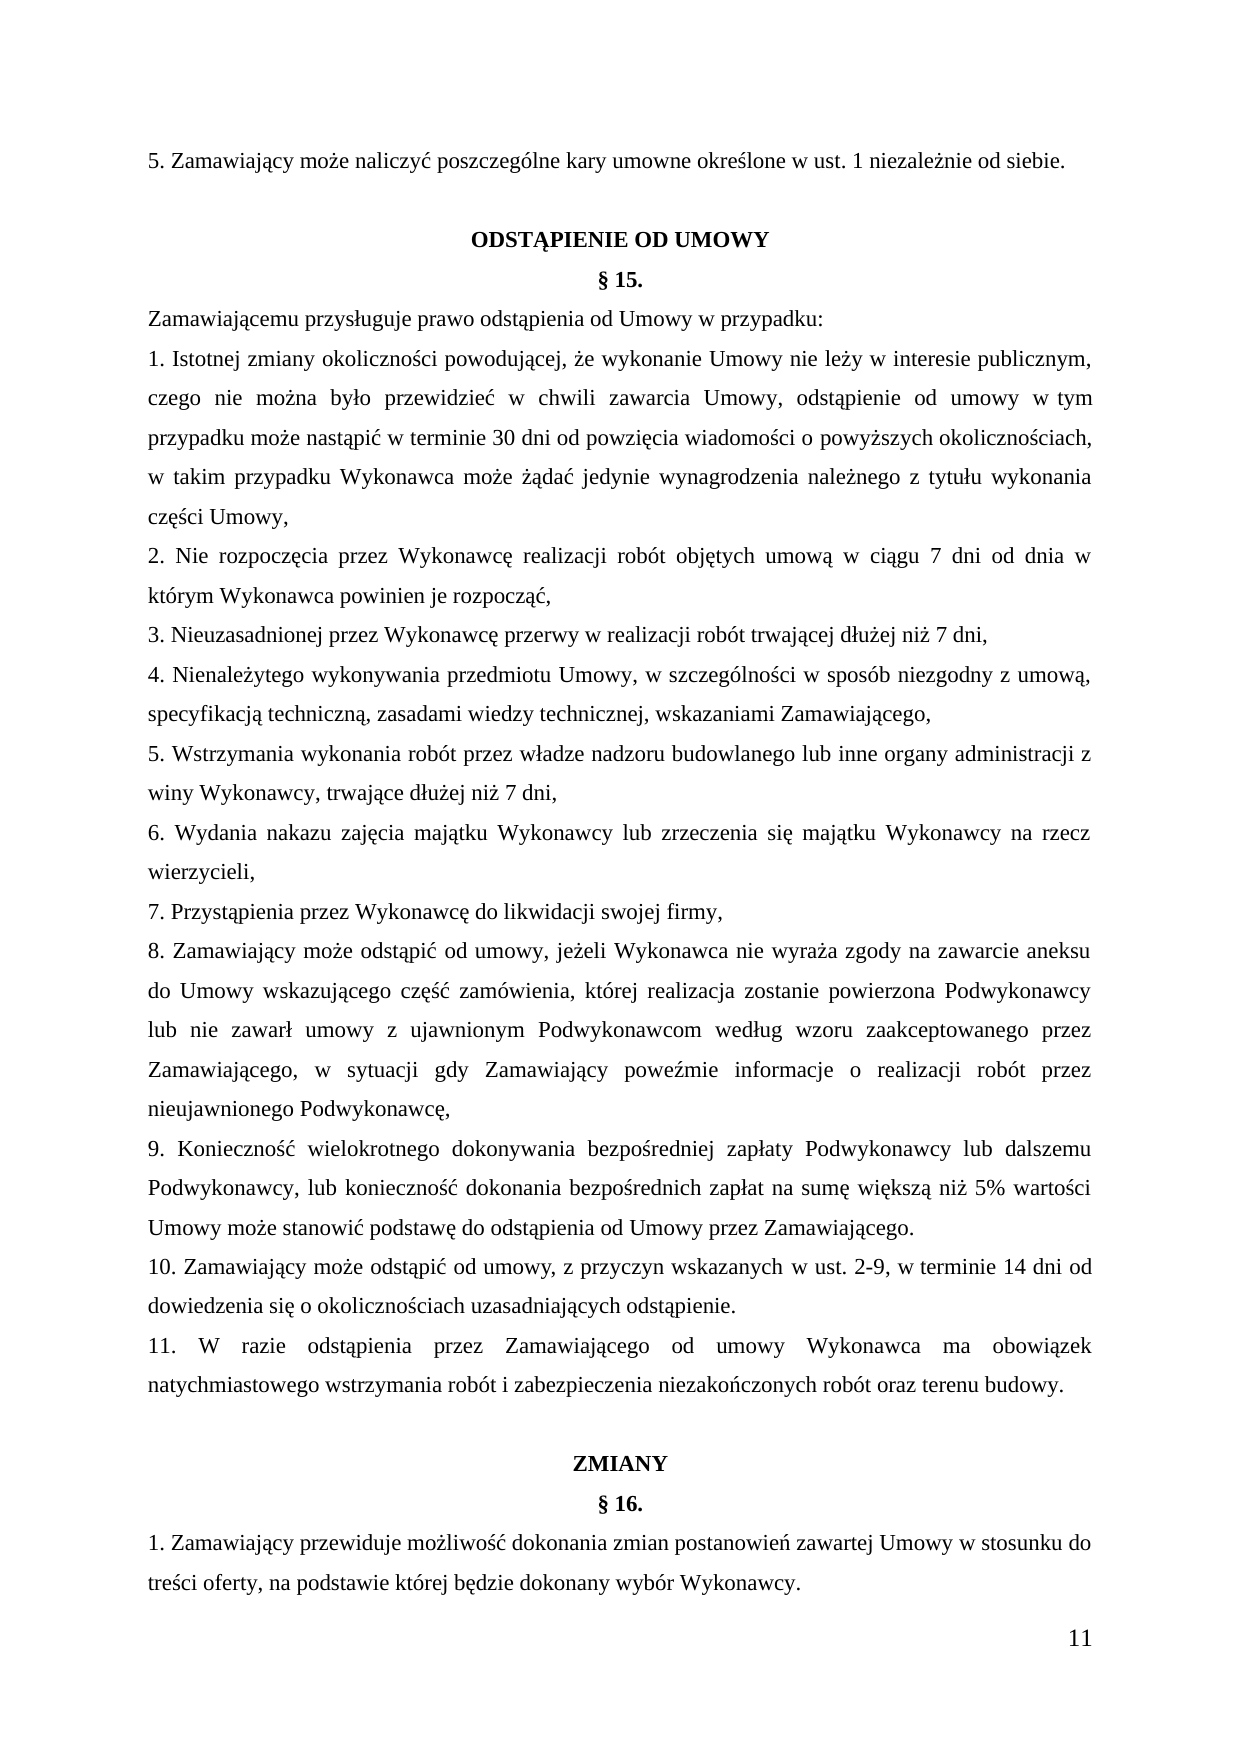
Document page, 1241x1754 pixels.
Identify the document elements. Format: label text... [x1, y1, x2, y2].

text § 16. [148, 1490, 1093, 1516]
text 4. Nienależytego wykonywania przedmiotu Umowy, w szczególności w sposób niezgodny z umową, specyfikacją techniczną, zasadami wiedzy technicznej, wskazaniami Zamawiającego, [148, 661, 1093, 727]
text 7. Przystąpienia przez Wykonawcę do likwidacji swojej firmy, [148, 898, 1093, 924]
text ODSTĄPIENIE OD UMOWY [148, 227, 1093, 253]
text 6. Wydania nakazu zajęcia majątku Wykonawcy lub zrzeczenia się majątku Wykonawcy na rzecz wierzycieli, [148, 819, 1093, 884]
text 5. Wstrzymania wykonania robót przez władze nadzoru budowlanego lub inne organy administracji z winy Wykonawcy, trwające dłużej niż 7 dni, [148, 740, 1093, 806]
text 5. Zamawiający może naliczyć poszczególne kary umowne określone w ust. 1 niezależnie od siebie. [148, 148, 1093, 174]
text 1. Zamawiający przewiduje możliwość dokonania zmian postanowień zawartej Umowy w stosunku do treści oferty, na podstawie której będzie dokonany wybór Wykonawcy. [148, 1529, 1093, 1595]
text 3. Nieuzasadnionej przez Wykonawcę przerwy w realizacji robót trwającej dłużej niż 7 dni, [148, 621, 1093, 648]
text 1. Istotnej zmiany okoliczności powodującej, że wykonanie Umowy nie leży w interesie publicznym, czego nie można było przewidzieć w chwili zawarcia Umowy, odstąpienie od umowy w tym przypadku może nastąpić w terminie 30 dni od powzięcia wiadomości o powyższych okolicznościach, w takim przypadku Wykonawca może żądać jedynie wynagrodzenia należnego z tytułu wykonania części Umowy, [148, 345, 1093, 529]
text 9. Konieczność wielokrotnego dokonywania bezpośredniej zapłaty Podwykonawcy lub dalszemu Podwykonawcy, lub konieczność dokonania bezpośrednich zapłat na sumę większą niż 5% wartości Umowy może stanowić podstawę do odstąpienia od Umowy przez Zamawiającego. [148, 1134, 1093, 1240]
text ZMIANY [148, 1450, 1093, 1477]
text Zamawiającemu przysługuje prawo odstąpienia od Umowy w przypadku: [148, 306, 1093, 332]
text 8. Zamawiający może odstąpić od umowy, jeżeli Wykonawca nie wyraża zgody na zawarcie aneksu do Umowy wskazującego część zamówienia, której realizacja zostanie powierzona Podwykonawcy lub nie zawarł umowy z ujawnionym Podwykonawcom według wzoru zaakceptowanego przez Zamawiającego, w sytuacji gdy Zamawiający poweźmie informacje o realizacji robót przez nieujawnionego Podwykonawcę, [148, 937, 1093, 1121]
text 11. W razie odstąpienia przez Zamawiającego od umowy Wykonawca ma obowiązek natychmiastowego wstrzymania robót i zabezpieczenia niezakończonych robót oraz terenu budowy. [148, 1332, 1093, 1398]
text 10. Zamawiający może odstąpić od umowy, z przyczyn wskazanych w ust. 2-9, w terminie 14 dni od dowiedzenia się o okolicznościach uzasadniających odstąpienie. [148, 1253, 1093, 1319]
text 2. Nie rozpoczęcia przez Wykonawcę realizacji robót objętych umową w ciągu 7 dni od dnia w którym Wykonawca powinien je rozpocząć, [148, 542, 1093, 608]
text § 15. [148, 266, 1093, 292]
